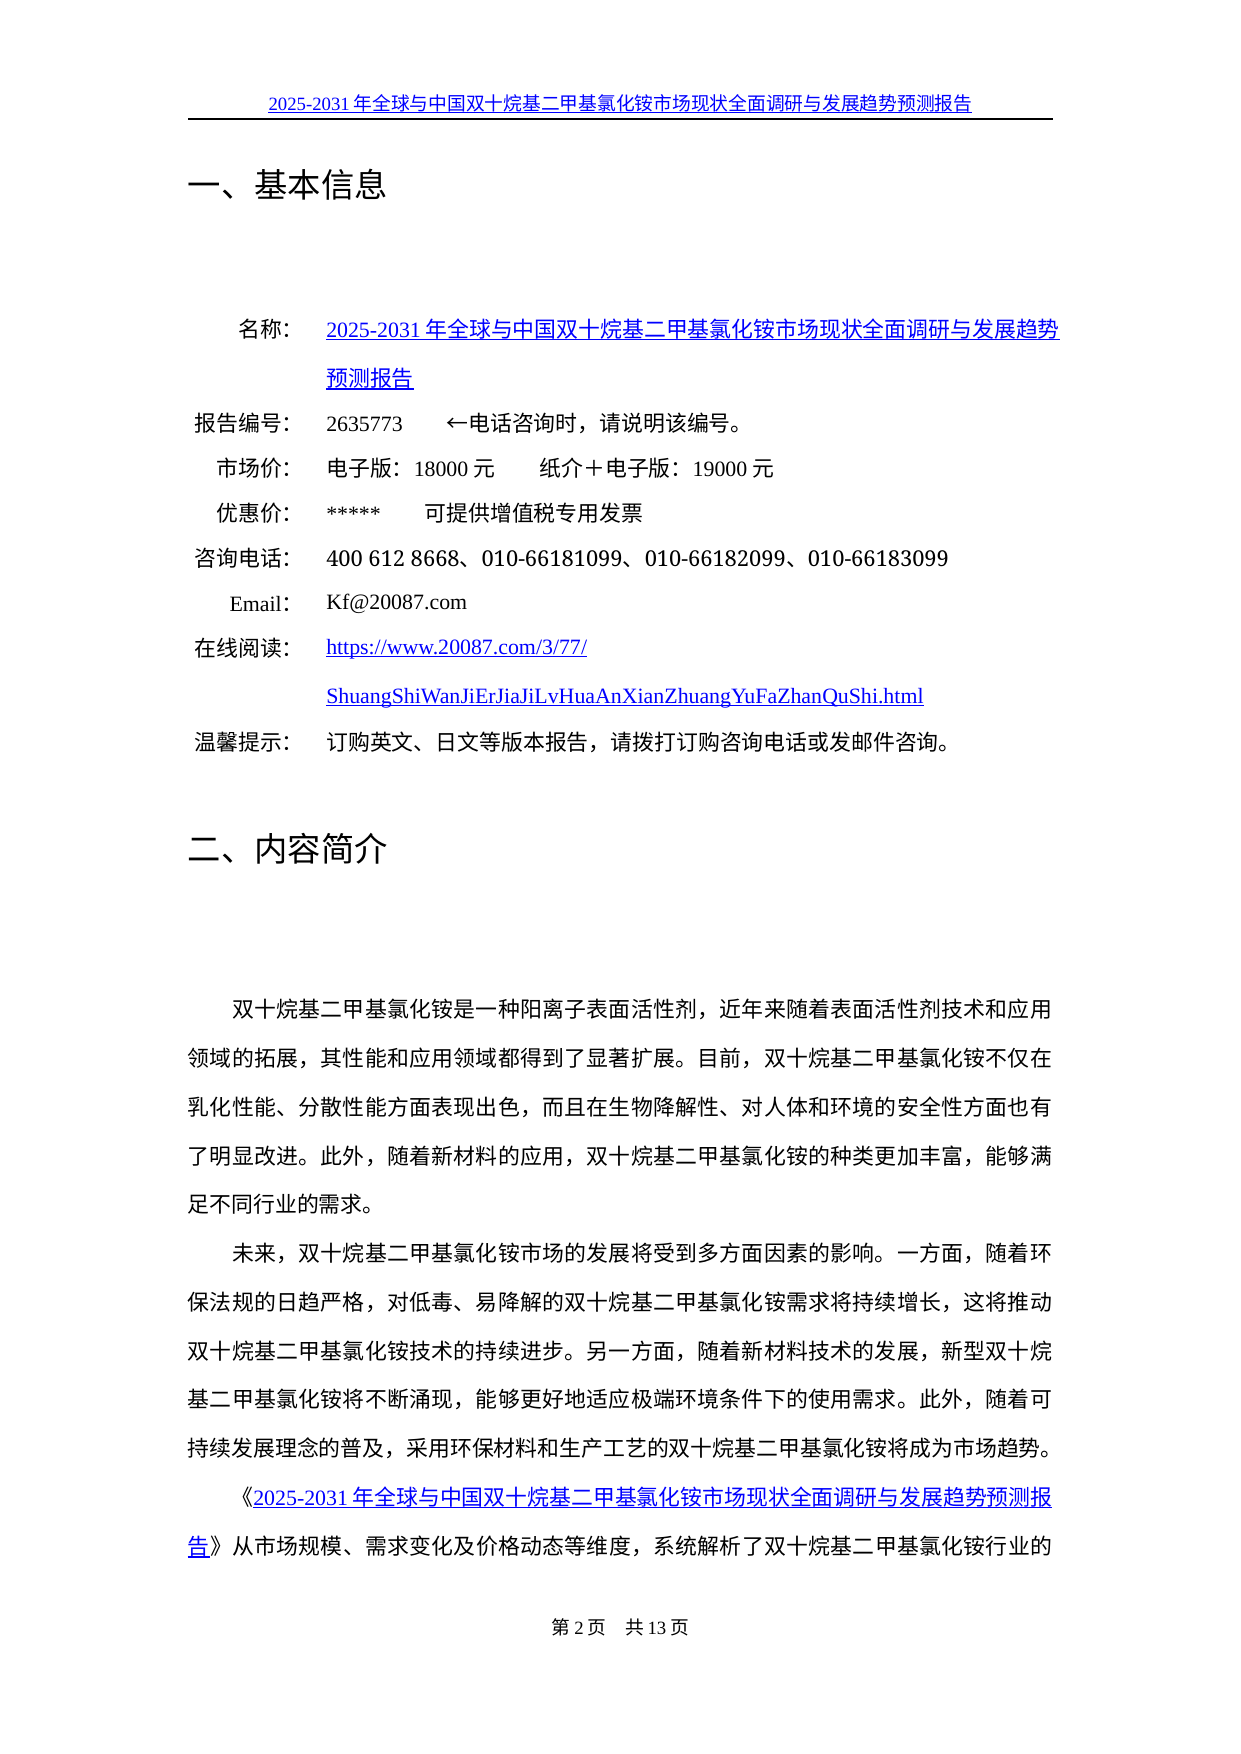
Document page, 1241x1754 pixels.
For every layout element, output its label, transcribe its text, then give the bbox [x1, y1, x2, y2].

table_cell 400 612 8668、010-66181099、010-66182099、010-66183099 [315, 540, 1073, 585]
table_cell 咨询电话： [167, 540, 315, 585]
table_cell 在线阅读： [167, 630, 315, 724]
table_cell ***** 可提供增值税专用发票 [315, 495, 1073, 540]
table_cell Email： [167, 585, 315, 630]
table_header 名称： [167, 312, 315, 405]
table_cell 订购英文、日文等版本报告，请拨打订购咨询电话或发邮件咨询。 [315, 724, 1073, 769]
table_cell 报告编号： [167, 405, 315, 450]
table_header 2025-2031年全球与中国双十烷基二甲基氯化铵市场现状全面调研与发展趋势预测报告 [315, 312, 1073, 405]
table_cell Kf@20087.com [315, 585, 1073, 630]
table_cell 温馨提示： [167, 724, 315, 769]
table_cell [315, 630, 1073, 724]
title 一、基本信息 [187, 150, 1053, 215]
table_cell 电子版：18000 元 纸介＋电子版：19000 元 [315, 450, 1073, 495]
table_cell 2635773 ←电话咨询时，请说明该编号。 [315, 405, 1073, 450]
table_cell 优惠价： [167, 495, 315, 540]
title 二、内容简介 [187, 814, 1053, 879]
table_cell 市场价： [167, 450, 315, 495]
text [187, 992, 1053, 1561]
